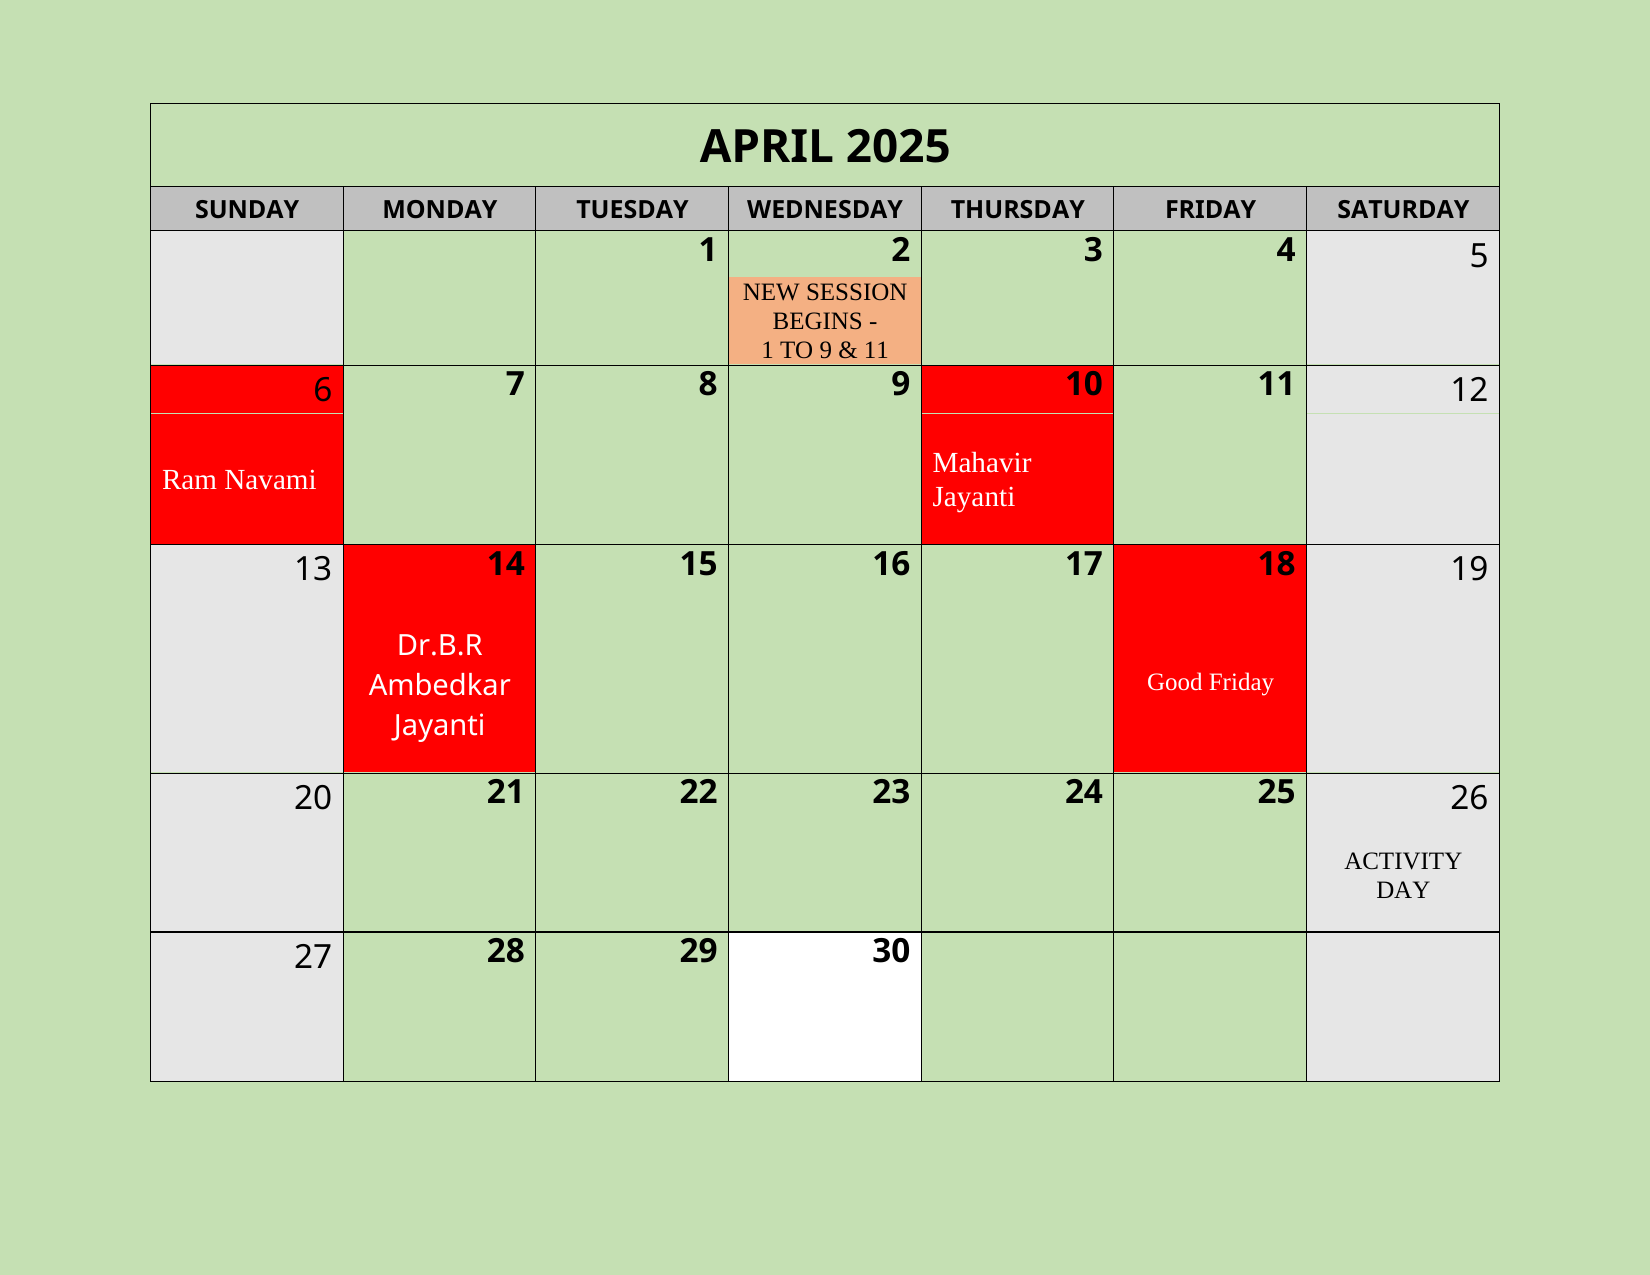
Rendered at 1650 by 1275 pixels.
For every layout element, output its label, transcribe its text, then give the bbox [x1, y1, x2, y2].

table_cell [151, 277, 343, 364]
table_cell 8 [536, 366, 728, 413]
table_cell 30 [729, 933, 921, 1081]
table_cell 4 [1114, 231, 1306, 277]
table_cell [344, 277, 535, 364]
table_cell 13 [151, 545, 343, 591]
table_cell [151, 591, 343, 772]
table_cell THURSDAY [922, 187, 1113, 230]
table_cell TUESDAY [536, 187, 728, 230]
table_cell [1307, 277, 1499, 364]
table_cell 18 [1114, 545, 1306, 591]
table_cell 28 [344, 933, 535, 1081]
table_cell [1307, 933, 1499, 1081]
table_cell [1114, 414, 1306, 544]
table_cell [922, 277, 1113, 364]
table_cell [1307, 591, 1499, 772]
table_cell SUNDAY [151, 187, 343, 230]
table_cell 27 [151, 933, 343, 1081]
table_cell 17 [922, 545, 1113, 591]
table_cell 7 [344, 366, 535, 413]
table_cell [729, 414, 921, 544]
table_cell [344, 819, 535, 931]
table_cell [1307, 414, 1499, 544]
table_cell MONDAY [344, 187, 535, 230]
table_cell 26 [1307, 774, 1499, 819]
table_cell [922, 819, 1113, 931]
table_cell 25 [1114, 774, 1306, 819]
table_cell [151, 231, 343, 277]
table_cell [344, 231, 535, 277]
table_cell [1114, 277, 1306, 364]
table_cell [151, 819, 343, 931]
table_cell [729, 591, 921, 772]
table_cell [922, 591, 1113, 772]
table_cell 5 [1307, 231, 1499, 277]
table_cell 23 [729, 774, 921, 819]
table_cell [729, 819, 921, 931]
table_cell 22 [536, 774, 728, 819]
table_cell Good Friday [1114, 591, 1306, 772]
table_cell 19 [1307, 545, 1499, 591]
table_cell 11 [1114, 366, 1306, 413]
table_cell 12 [1307, 366, 1499, 413]
table_cell ACTIVITY DAY [1307, 819, 1499, 931]
table_cell 29 [536, 933, 728, 1081]
table_cell Ram Navami [151, 414, 343, 544]
table_cell 16 [729, 545, 921, 591]
table_cell Mahavir Jayanti [922, 414, 1113, 544]
table_cell 6 [151, 366, 343, 413]
table_cell 14 [344, 545, 535, 591]
table_cell [1114, 933, 1306, 1081]
table_header APRIL 2025 [151, 104, 1499, 186]
table_cell 21 [344, 774, 535, 819]
table_cell [1114, 819, 1306, 931]
table_cell 2 [729, 231, 921, 277]
table_cell 1 [536, 231, 728, 277]
table_cell [536, 591, 728, 772]
table_cell [922, 933, 1113, 1081]
table_cell [536, 819, 728, 931]
table_cell [536, 277, 728, 364]
table_cell 20 [151, 774, 343, 819]
table_cell [344, 414, 535, 544]
table_cell SATURDAY [1307, 187, 1499, 230]
table_cell Dr.B.R Ambedkar Jayanti [344, 591, 535, 772]
table_cell 9 [729, 366, 921, 413]
table_cell 15 [536, 545, 728, 591]
table_cell 10 [922, 366, 1113, 413]
table_cell WEDNESDAY [729, 187, 921, 230]
table_cell 24 [922, 774, 1113, 819]
table_cell 3 [922, 231, 1113, 277]
table_cell FRIDAY [1114, 187, 1306, 230]
table_cell [536, 414, 728, 544]
table_cell NEW SESSION BEGINS - 1 TO 9 & 11 [729, 277, 921, 364]
